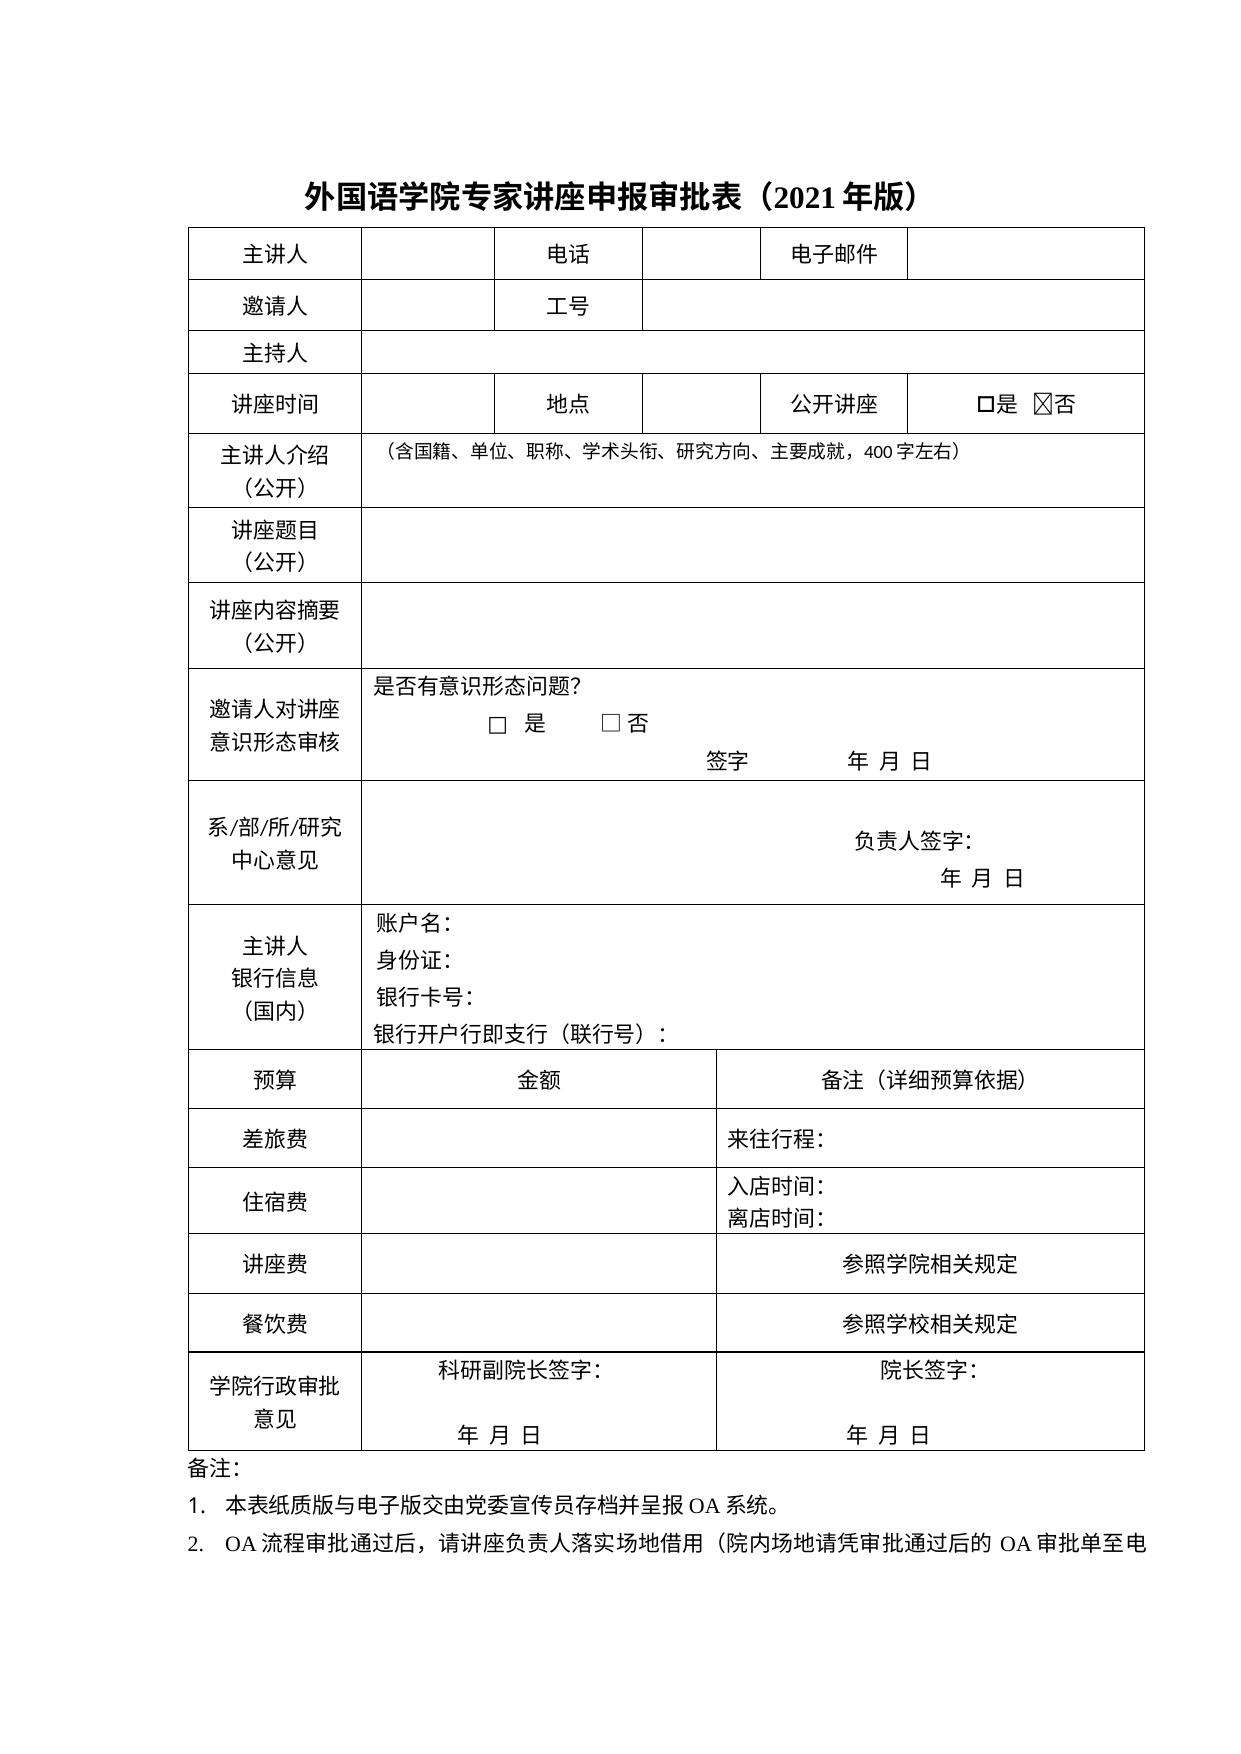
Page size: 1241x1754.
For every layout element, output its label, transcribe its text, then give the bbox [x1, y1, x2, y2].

table_cell 工号 [495, 280, 642, 330]
table_cell 系/部/所/研究中心意见 [189, 781, 361, 904]
list 本表纸质版与电子版交由党委宣传员存档并呈报OA系统。 [187, 1488, 1053, 1521]
text 外国语学院专家讲座申报审批表（2021年版） [187, 162, 1053, 227]
table_cell 讲座题目 （公开） [189, 508, 361, 582]
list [187, 1525, 1147, 1558]
table_header [643, 228, 760, 279]
table_cell 邀请人对讲座意识形态审核 [189, 669, 361, 779]
table_cell 主讲人介绍 （公开） [189, 434, 361, 507]
table_cell 是否有意识形态问题？ 是 □ 否 签字 年 月 日 [362, 669, 1144, 779]
table_cell 主讲人 银行信息 （国内） [189, 905, 361, 1049]
table_cell 学院行政审批意见 [189, 1353, 361, 1450]
table_cell 金额 [362, 1050, 716, 1108]
table_cell [643, 374, 760, 433]
table_cell 公开讲座 [761, 374, 907, 433]
table_cell 地点 [495, 374, 642, 433]
table_cell 讲座内容摘要 （公开） [189, 583, 361, 668]
table_cell [362, 1168, 716, 1233]
table_header 主讲人 [189, 228, 361, 279]
table_cell 账户名： 身份证： 银行卡号： 银行开户行即支行（联行号）： [362, 905, 1144, 1049]
table_cell 入店时间： 离店时间： [717, 1168, 1144, 1233]
table_cell 备注（详细预算依据） [717, 1050, 1144, 1108]
table_cell 讲座费 [189, 1234, 361, 1292]
table_cell [362, 1234, 716, 1292]
table_header [362, 228, 494, 279]
table_cell 预算 [189, 1050, 361, 1108]
table_cell [643, 280, 1144, 330]
table_cell [362, 583, 1144, 668]
table_cell 差旅费 [189, 1109, 361, 1167]
table_cell 邀请人 [189, 280, 361, 330]
table_header [908, 228, 1144, 279]
table_cell 主持人 [189, 331, 361, 372]
table_cell 参照学校相关规定 [717, 1294, 1144, 1351]
table_cell [362, 280, 494, 330]
table_cell [362, 508, 1144, 582]
text 备注： [187, 1451, 1053, 1483]
table_header 电话 [495, 228, 642, 279]
table_cell [362, 374, 494, 433]
table_cell [362, 1109, 716, 1167]
table_cell [362, 331, 1144, 372]
table_cell 是 否 [908, 374, 1144, 433]
table_cell [362, 1294, 716, 1351]
table_cell 住宿费 [189, 1168, 361, 1233]
table_cell 参照学院相关规定 [717, 1234, 1144, 1292]
table_cell 餐饮费 [189, 1294, 361, 1351]
table_cell 科研副院长签字： 年 月 日 [362, 1353, 716, 1450]
table_cell 来往行程： [717, 1109, 1144, 1167]
table_header 电子邮件 [761, 228, 907, 279]
table_cell 讲座时间 [189, 374, 361, 433]
table_cell 院长签字： 年 月 日 [717, 1353, 1144, 1450]
table_cell 负责人签字： 年 月 日 [362, 781, 1144, 904]
table_cell （含国籍、单位、职称、学术头衔、研究方向、主要成就，400字左右） [362, 434, 1144, 507]
